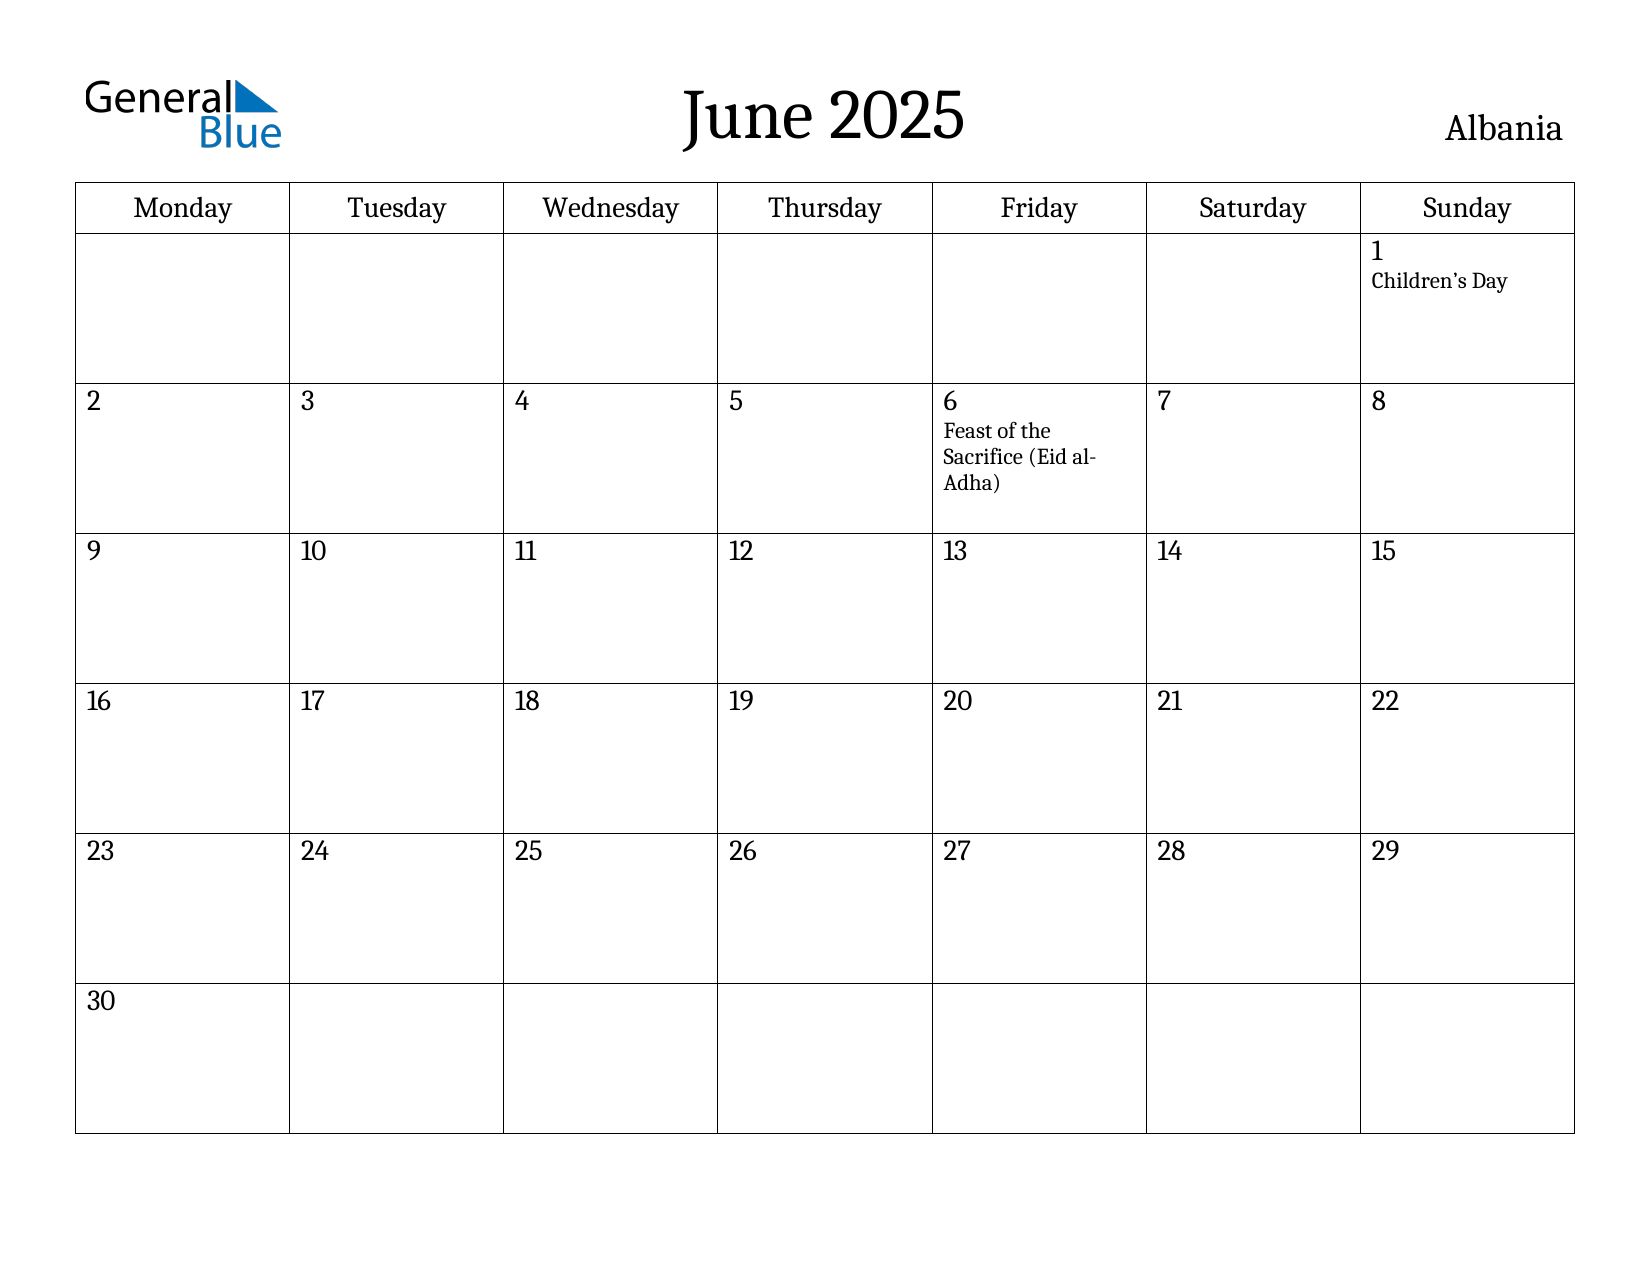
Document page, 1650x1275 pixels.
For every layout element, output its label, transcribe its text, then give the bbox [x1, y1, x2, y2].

table_cell Children’s Day [1361, 267, 1574, 383]
table_cell [290, 717, 503, 833]
table_cell 10 [290, 534, 503, 567]
table_cell 7 [1147, 384, 1360, 417]
table_cell [504, 984, 717, 1017]
table_cell [933, 868, 1146, 983]
table_cell Saturday [1147, 183, 1360, 233]
table_cell [76, 1018, 289, 1133]
table_cell [1361, 567, 1574, 683]
table_cell [933, 267, 1146, 383]
table_cell [718, 717, 932, 833]
table_cell 27 [933, 834, 1146, 867]
table_cell [1147, 984, 1360, 1017]
table_cell [1147, 417, 1360, 533]
table_cell 2 [76, 384, 289, 417]
table_cell [290, 267, 503, 383]
table_cell 15 [1361, 534, 1574, 567]
table_cell 13 [933, 534, 1146, 567]
table_cell 30 [76, 984, 289, 1017]
table_cell [76, 717, 289, 833]
table_cell Feast of the Sacrifice (Eid al-Adha) [933, 417, 1146, 533]
table_cell [504, 417, 717, 533]
table_cell 9 [76, 534, 289, 567]
table_cell 12 [718, 534, 932, 567]
table_cell Monday [76, 183, 289, 233]
table_cell 22 [1361, 684, 1574, 717]
table_cell [1147, 234, 1360, 267]
table_cell [718, 417, 932, 533]
table_cell [718, 868, 932, 983]
table_cell 25 [504, 834, 717, 867]
table_cell [504, 868, 717, 983]
table_cell [76, 417, 289, 533]
table_cell 11 [504, 534, 717, 567]
table_header [76, 75, 503, 182]
table_cell [1361, 1018, 1574, 1133]
table_cell [718, 984, 932, 1017]
table_cell [504, 717, 717, 833]
table_cell [718, 1018, 932, 1133]
table_cell 1 [1361, 234, 1574, 267]
table_cell [290, 984, 503, 1017]
picture [86, 80, 281, 148]
table_cell [76, 868, 289, 983]
table_cell [1361, 417, 1574, 533]
table_cell 3 [290, 384, 503, 417]
table_cell 23 [76, 834, 289, 867]
table_cell 21 [1147, 684, 1360, 717]
table_cell [718, 267, 932, 383]
table_cell 6 [933, 384, 1146, 417]
table_cell Tuesday [290, 183, 503, 233]
table_cell [504, 567, 717, 683]
table_cell [1361, 868, 1574, 983]
table_cell 28 [1147, 834, 1360, 867]
table_cell 5 [718, 384, 932, 417]
table_cell [1361, 717, 1574, 833]
table_cell 4 [504, 384, 717, 417]
table_cell 20 [933, 684, 1146, 717]
table_cell [1147, 567, 1360, 683]
table_cell Friday [933, 183, 1146, 233]
table_cell 29 [1361, 834, 1574, 867]
table_cell 17 [290, 684, 503, 717]
table_cell [933, 984, 1146, 1017]
table_cell Thursday [718, 183, 932, 233]
table_cell [290, 868, 503, 983]
table_cell 24 [290, 834, 503, 867]
table_cell 19 [718, 684, 932, 717]
table_cell [933, 717, 1146, 833]
table_cell [1147, 1018, 1360, 1133]
table_cell [290, 417, 503, 533]
table_cell [290, 234, 503, 267]
table_cell [504, 1018, 717, 1133]
table_cell 18 [504, 684, 717, 717]
table_cell [504, 234, 717, 267]
table_cell [76, 567, 289, 683]
table_header June 2025 [504, 75, 1146, 182]
table_cell 26 [718, 834, 932, 867]
table_header Albania [1146, 75, 1574, 182]
table_cell 16 [76, 684, 289, 717]
table_cell Wednesday [504, 183, 717, 233]
table_cell [290, 1018, 503, 1133]
table_cell [504, 267, 717, 383]
table_cell [1361, 984, 1574, 1017]
table_cell 8 [1361, 384, 1574, 417]
table_cell Sunday [1361, 183, 1574, 233]
table_cell [290, 567, 503, 683]
table_cell [1147, 717, 1360, 833]
table_cell [933, 567, 1146, 683]
table_cell [718, 567, 932, 683]
table_cell [933, 1018, 1146, 1133]
table_cell [1147, 868, 1360, 983]
table_cell [76, 234, 289, 267]
table_cell 14 [1147, 534, 1360, 567]
table_cell [718, 234, 932, 267]
table_cell [1147, 267, 1360, 383]
table_cell [76, 267, 289, 383]
table_cell [933, 234, 1146, 267]
